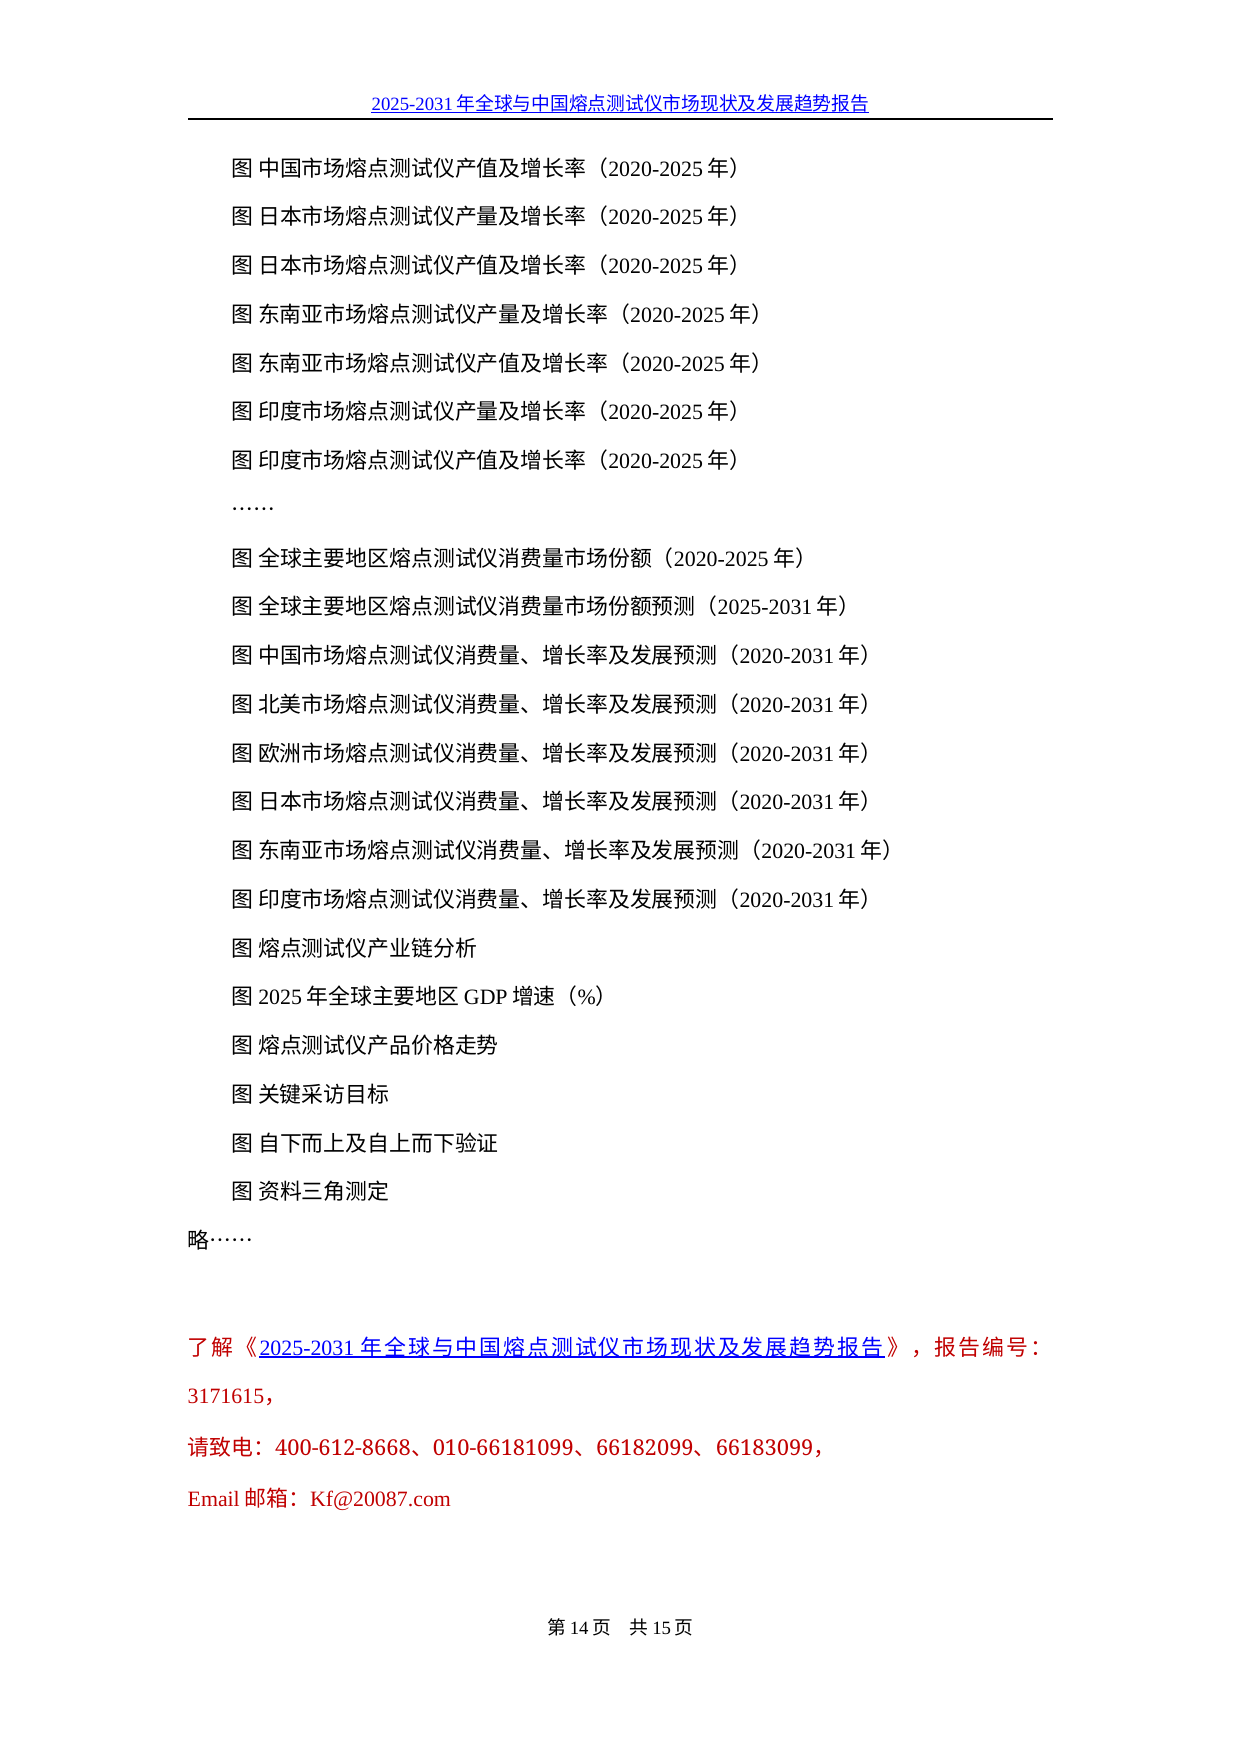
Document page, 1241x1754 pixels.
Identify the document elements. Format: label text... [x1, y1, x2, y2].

text 请致电：400-612-8668、010-66181099、66182099、66183099， [187, 1429, 1053, 1462]
text 了解《2025-2031年全球与中国熔点测试仪市场现状及发展趋势报告》，报告编号：3171615， [187, 1329, 1053, 1410]
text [187, 150, 1053, 1255]
text Email邮箱：Kf@20087.com [187, 1481, 1053, 1513]
